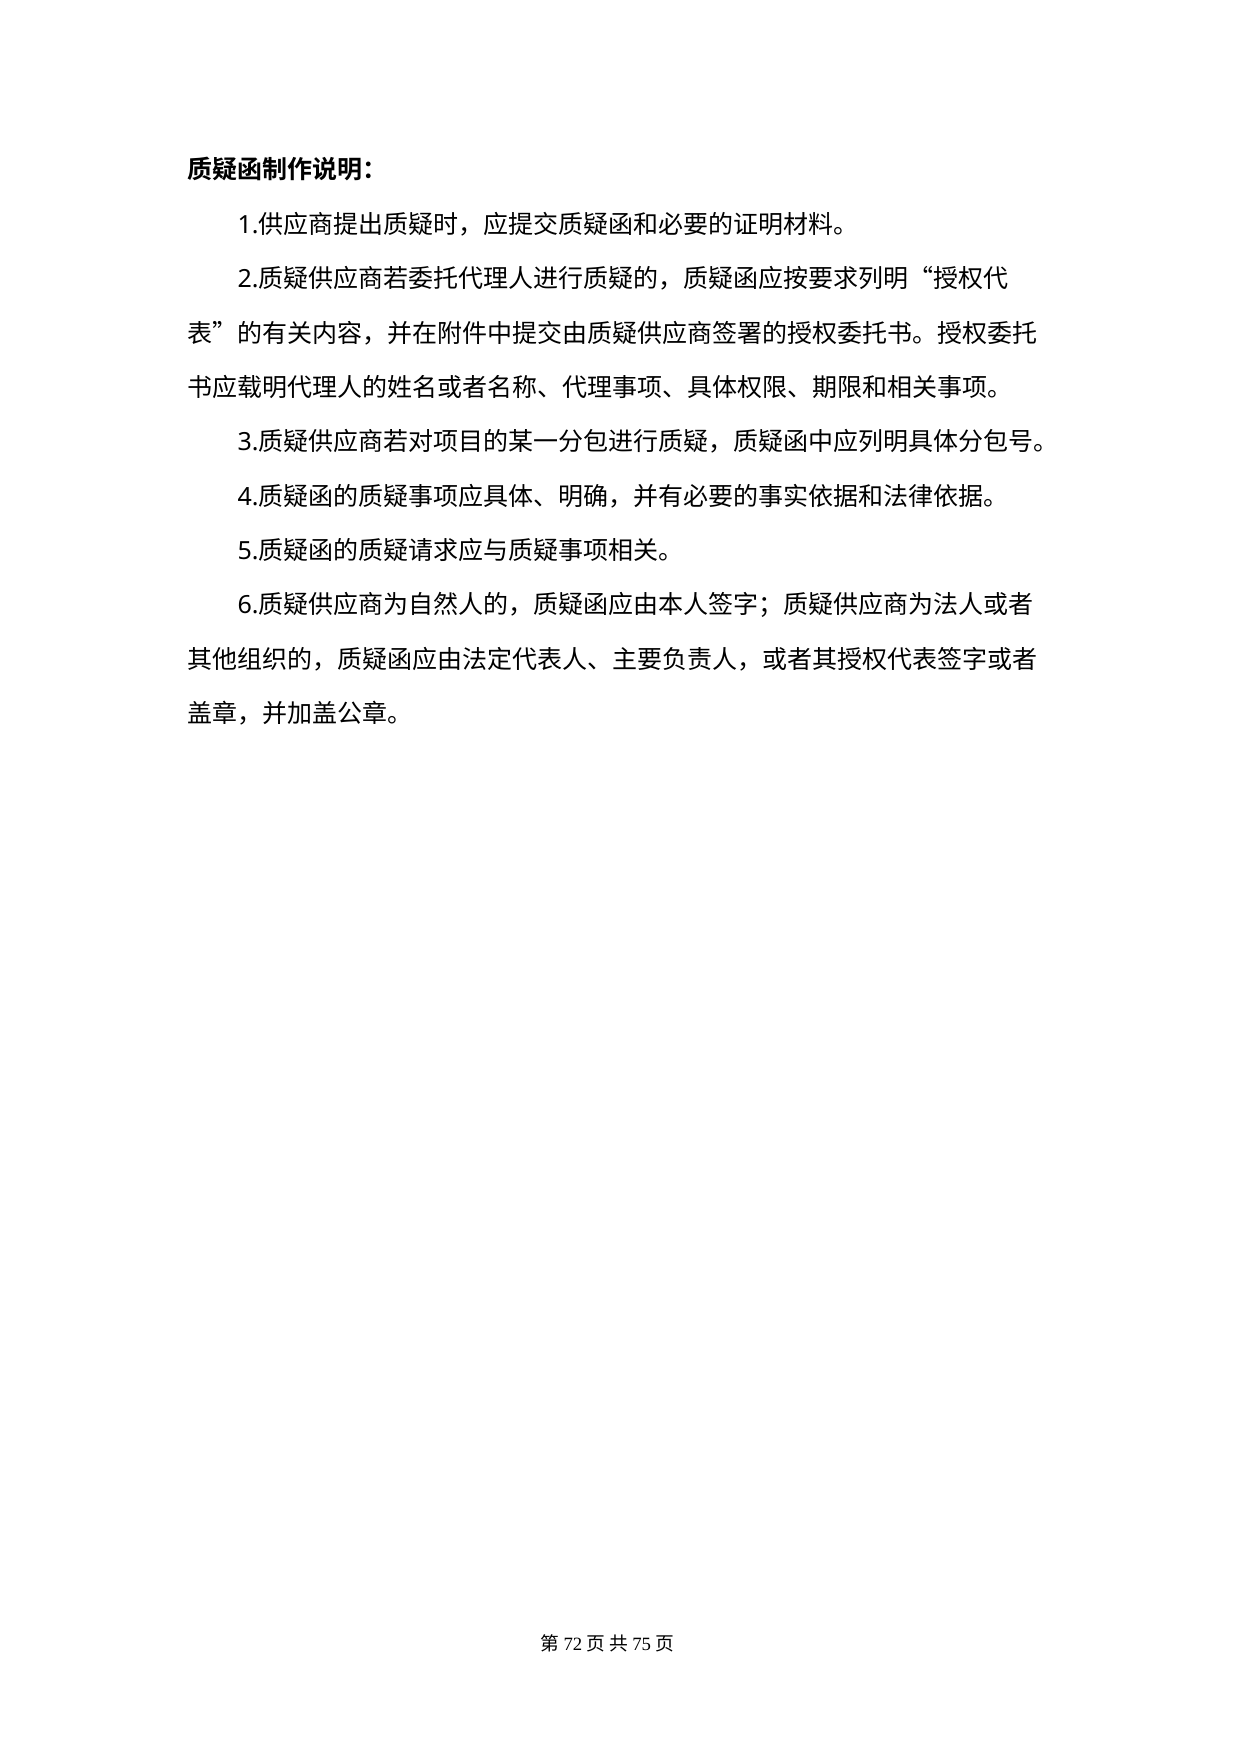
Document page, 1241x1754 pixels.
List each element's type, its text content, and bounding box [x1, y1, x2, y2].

text 质疑函制作说明： [187, 150, 1053, 186]
text 5.质疑函的质疑请求应与质疑事项相关。 [187, 531, 1053, 567]
text 2.质疑供应商若委托代理人进行质疑的，质疑函应按要求列明“授权代表”的有关内容，并在附件中提交由质疑供应商签署的授权委托书。授权委托书应载明代理人的姓名或者名称、代理事项、具体权限、期限和相关事项。 [187, 259, 1053, 404]
text 6.质疑供应商为自然人的，质疑函应由本人签字；质疑供应商为法人或者其他组织的，质疑函应由法定代表人、主要负责人，或者其授权代表签字或者盖章，并加盖公章。 [187, 585, 1053, 730]
text 4.质疑函的质疑事项应具体、明确，并有必要的事实依据和法律依据。 [187, 476, 1053, 512]
text 1.供应商提出质疑时，应提交质疑函和必要的证明材料。 [187, 204, 1053, 241]
text 3.质疑供应商若对项目的某一分包进行质疑，质疑函中应列明具体分包号。 [187, 422, 1053, 458]
